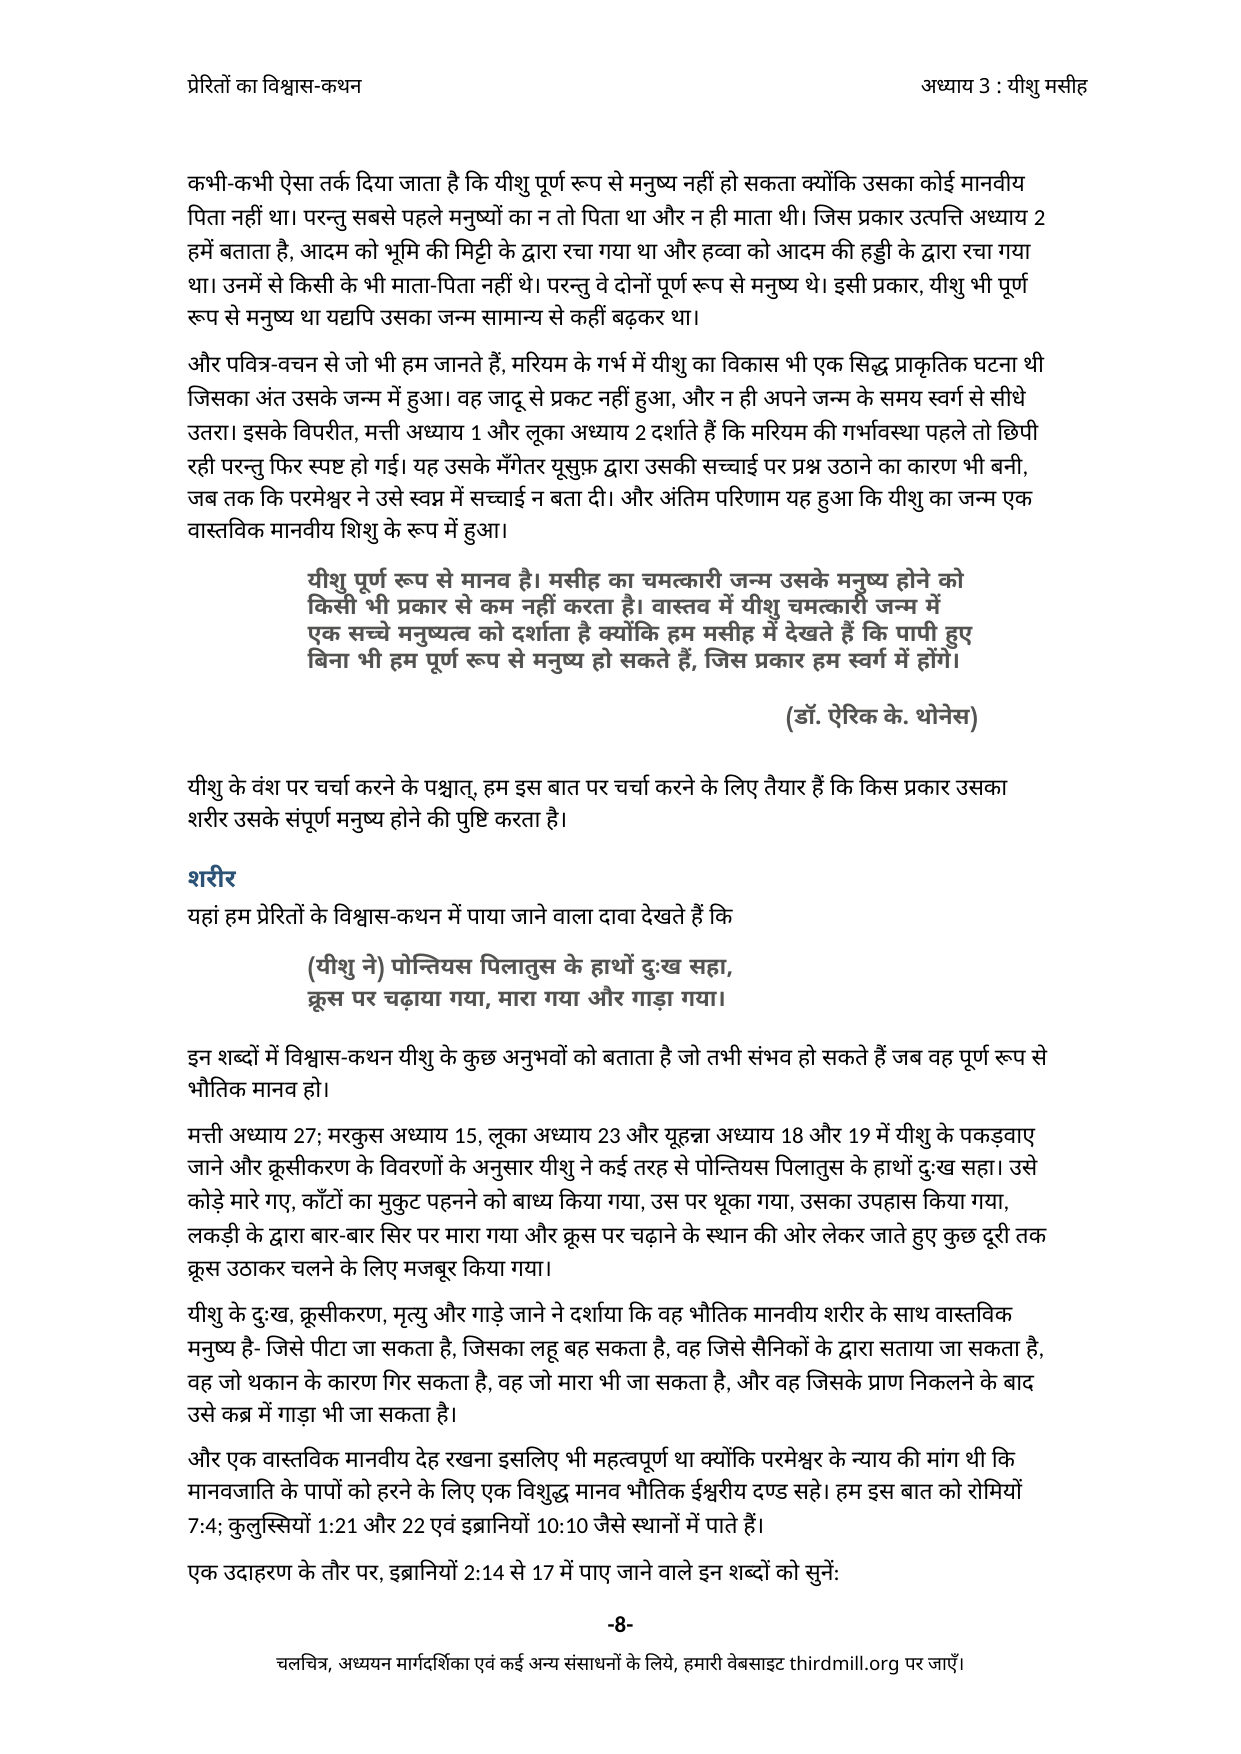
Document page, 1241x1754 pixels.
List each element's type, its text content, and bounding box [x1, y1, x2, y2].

subtitle शरीर [187, 864, 1053, 894]
text यीशु पूर्ण रूप से मानव है। मसीह का चमत्कारी जन्म उसके मनुष्य होने को किसी भी प्रकार से कम नहीं करता है। वास्तव में यीशु चमत्कारी जन्म में एक सच्चे मनुष्यत्व को दर्शाता है क्योंकि हम मसीह में देखते हैं कि पापी हुए बिना भी हम पूर्ण रूप से मनुष्य हो सकते हैं, जिस प्रकार हम स्वर्ग में होंगे। [307, 567, 978, 679]
text यीशु के दुःख, क्रूसीकरण, मृत्यु और गाड़े जाने ने दर्शाया कि वह भौतिक मानवीय शरीर के साथ वास्तविक मनुष्य है- जिसे पीटा जा सकता है, जिसका लहू बह सकता है, वह जिसे सैनिकों के द्वारा सताया जा सकता है, वह जो थकान के कारण गिर सकता है, वह जो मारा भी जा सकता है, और वह जिसके प्राण निकलने के बाद उसे कब्र में गाड़ा भी जा सकता है। [187, 1300, 1053, 1432]
text मत्ती अध्याय 27; मरकुस अध्याय 15, लूका अध्याय 23 और यूहन्ना अध्याय 18 और 19 में यीशु के पकड़वाए जाने और क्रूसीकरण के विवरणों के अनुसार यीशु ने कई तरह से पोन्तियस पिलातुस के हाथों दुःख सहा। उसे कोड़े मारे गए, काँटों का मुकुट पहनने को बाध्य किया गया, उस पर थूका गया, उसका उपहास किया गया, लकड़ी के द्वारा बार-बार सिर पर मारा गया और क्रूस पर चढ़ाने के स्थान की ओर लेकर जाते हुए कुछ दूरी तक क्रूस उठाकर चलने के लिए मजबूर किया गया। [187, 1121, 1053, 1285]
text और एक वास्तविक मानवीय देह रखना इसलिए भी महत्वपूर्ण था क्योंकि परमेश्वर के न्याय की मांग थी कि मानवजाति के पापों को हरने के लिए एक विशुद्ध मानव भौतिक ईश्वरीय दण्ड सहे। हम इस बात को रोमियों 7:4; कुलुस्सियों 1:21 और 22 एवं इब्रानियों 10:10 जैसे स्थानों में पाते हैं। [187, 1447, 1053, 1543]
text यहां हम प्रेरितों के विश्वास-कथन में पाया जाने वाला दावा देखते हैं कि [187, 902, 1053, 934]
text कभी-कभी ऐसा तर्क दिया जाता है कि यीशु पूर्ण रूप से मनुष्य नहीं हो सकता क्योंकि उसका कोई मानवीय पिता नहीं था। परन्तु सबसे पहले मनुष्यों का न तो पिता था और न ही माता थी। जिस प्रकार उत्पत्ति अध्याय 2 हमें बताता है, आदम को भूमि की मिट्टी के द्वारा रचा गया था और हव्वा को आदम की हड्डी के द्वारा रचा गया था। उनमें से किसी के भी माता-पिता नहीं थे। परन्तु वे दोनों पूर्ण रूप से मनुष्य थे। इसी प्रकार, यीशु भी पूर्ण रूप से मनुष्य था यद्यपि उसका जन्म सामान्य से कहीं बढ़कर था। [187, 169, 1053, 335]
text इन शब्दों में विश्वास-कथन यीशु के कुछ अनुभवों को बताता है जो तभी संभव हो सकते हैं जब वह पूर्ण रूप से भौतिक मानव हो। [187, 1043, 1053, 1107]
text एक उदाहरण के तौर पर, इब्रानियों 2:14 से 17 में पाए जाने वाले इन शब्दों को सुनें: [187, 1558, 1053, 1589]
text (डॉ. ऐरिक के. थोनेस) [187, 704, 978, 736]
text और पवित्र-वचन से जो भी हम जानते हैं, मरियम के गर्भ में यीशु का विकास भी एक सिद्ध प्राकृतिक घटना थी जिसका अंत उसके जन्म में हुआ। वह जादू से प्रकट नहीं हुआ, और न ही अपने जन्म के समय स्वर्ग से सीधे उतरा। इसके विपरीत, मत्ती अध्याय 1 और लूका अध्याय 2 दर्शाते हैं कि मरियम की गर्भावस्था पहले तो छिपी रही परन्तु फिर स्पष्ट हो गई। यह उसके मँगेतर यूसुफ़ द्वारा उसकी सच्चाई पर प्रश्न उठाने का कारण भी बनी, जब तक कि परमेश्वर ने उसे स्वप्न में सच्चाई न बता दी। और अंतिम परिणाम यह हुआ कि यीशु का जन्म एक वास्तविक मानवीय शिशु के रूप में हुआ। [187, 350, 1053, 548]
text यीशु के वंश पर चर्चा करने के पश्चात्, हम इस बात पर चर्चा करने के लिए तैयार हैं कि किस प्रकार उसका शरीर उसके संपूर्ण मनुष्य होने की पुष्टि करता है। [187, 773, 1053, 837]
text (यीशु ने) पोन्तियस पिलातुस के हाथों दुःख सहा, क्रूस पर चढ़ाया गया, मारा गया और गाड़ा गया। [307, 953, 978, 1018]
